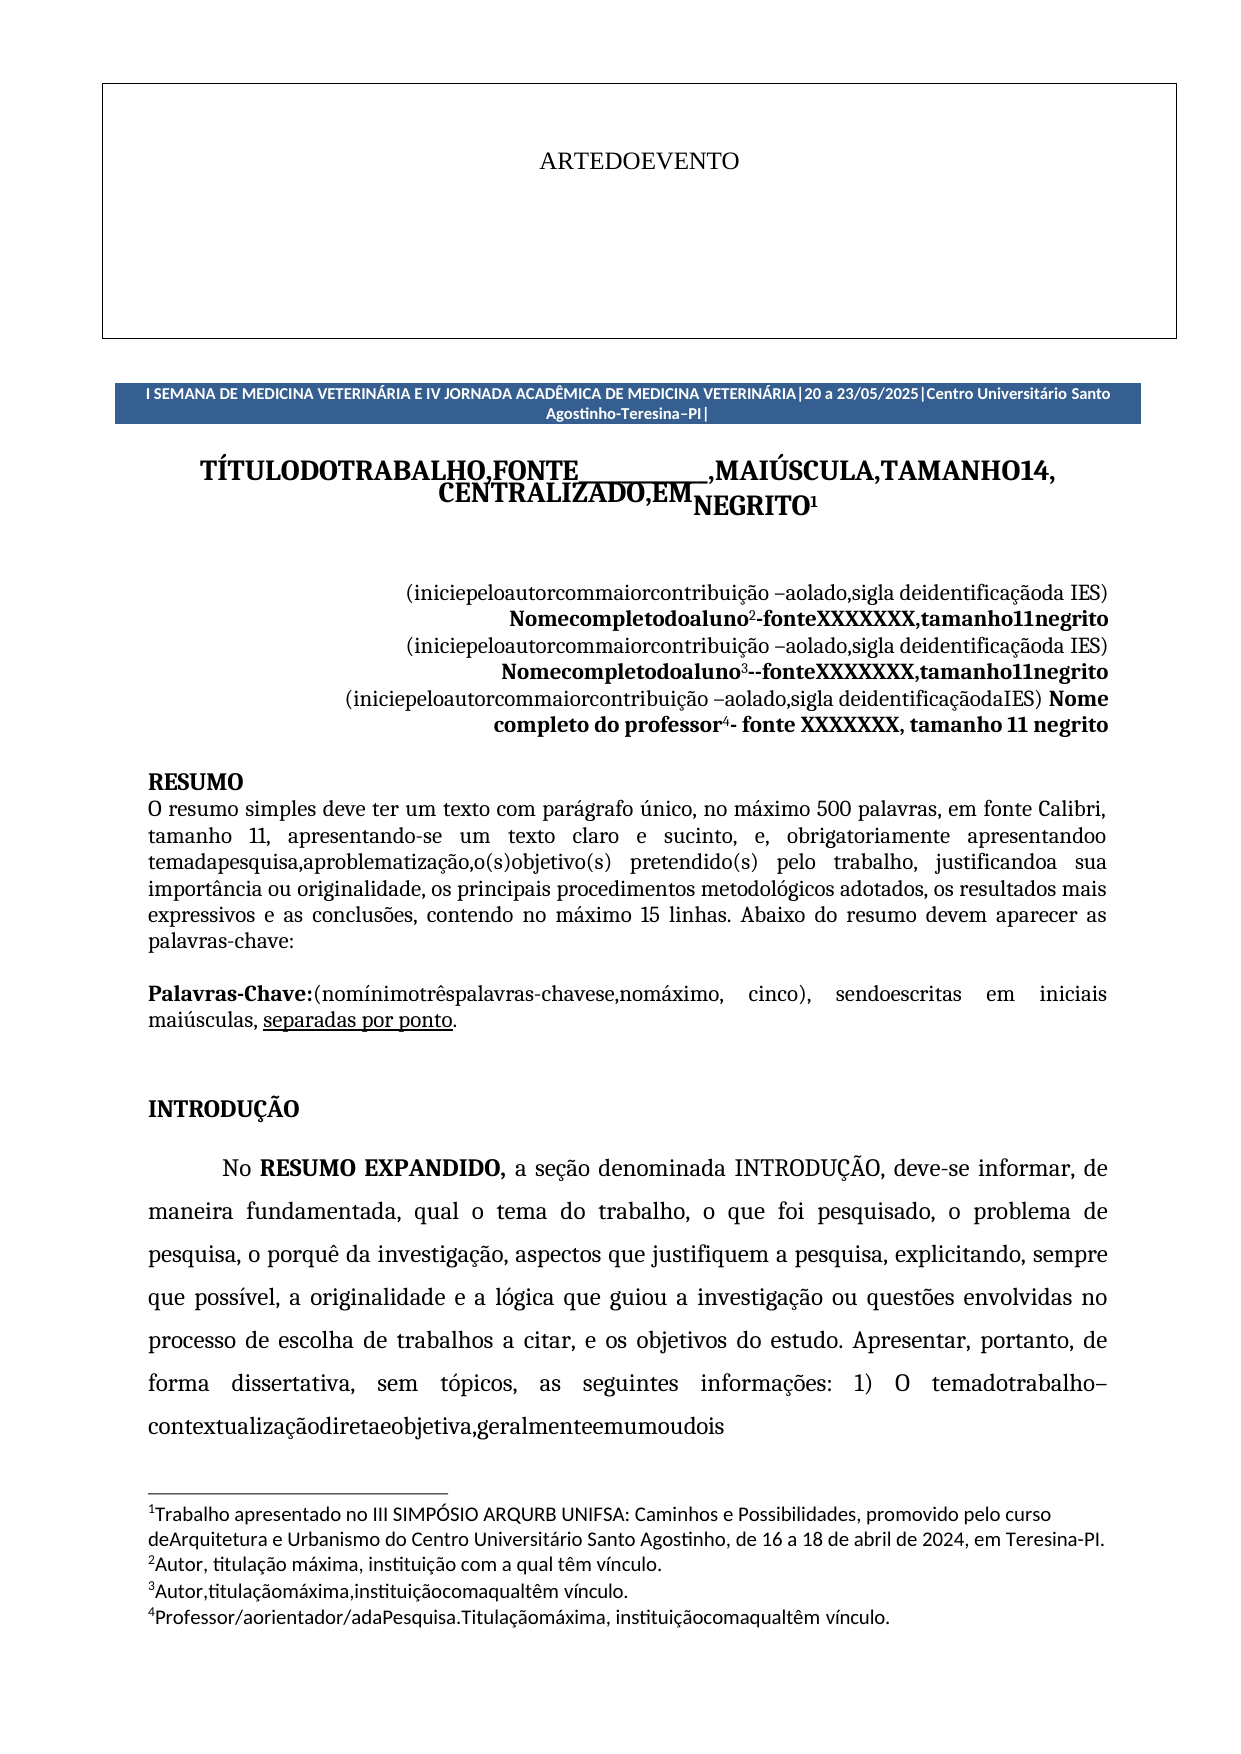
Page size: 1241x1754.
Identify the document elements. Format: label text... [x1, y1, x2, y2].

text 4Professor/aorientador/adaPesquisa.Titulaçãomáxima, instituiçãocomaqualtêm vínculo. [148, 1603, 1166, 1629]
subtitle INTRODUÇÃO [148, 1095, 1166, 1124]
text (iniciepeloautorcommaiorcontribuição –aolado,sigla deidentificaçãoda IES) [74, 579, 1108, 606]
subtitle RESUMO [148, 767, 1166, 796]
text 3Autor,titulaçãomáxima,instituiçãocomaqualtêm vínculo. [148, 1577, 1166, 1603]
title TÍTULODOTRABALHO,FONTE ,MAIÚSCULA,TAMANHO14, [89, 411, 1166, 488]
text Palavras-Chave:(nomínimotrêspalavras-chavese,nomáximo, cinco), sendoescritas em iniciais maiúsculas, separadas por ponto. [148, 981, 1108, 1033]
text Nomecompletodoaluno3--fonteXXXXXXX,tamanho11negrito (iniciepeloautorcommaiorcontribuição –aolado,sigla deidentificaçãodaIES) Nome completo do professor4- fonte XXXXXXX, tamanho 11 negrito [321, 659, 1109, 738]
text O resumo simples deve ter um texto com parágrafo único, no máximo 500 palavras, em fonte Calibri, tamanho 11, apresentando-se um texto claro e sucinto, e, obrigatoriamente apresentandoo temadapesquisa,aproblematização,o(s)objetivo(s) pretendido(s) pelo trabalho, justificandoa sua importância ou originalidade, os principais procedimentos metodológicos adotados, os resultados mais expressivos e as conclusões, contendo no máximo 15 linhas. Abaixo do resumo devem aparecer as palavras-chave: [148, 796, 1108, 954]
text No RESUMO EXPANDIDO, a seção denominada INTRODUÇÃO, deve-se informar, de maneira fundamentada, qual o tema do trabalho, o que foi pesquisado, o problema de pesquisa, o porquê da investigação, aspectos que justifiquem a pesquisa, explicitando, sempre que possível, a originalidade e a lógica que guiou a investigação ou questões envolvidas no processo de escolha de trabalhos a citar, e os objetivos do estudo. Apresentar, portanto, de forma dissertativa, sem tópicos, as seguintes informações: 1) O temadotrabalho–contextualizaçãodiretaeobjetiva,geralmenteemumoudois [148, 1153, 1109, 1441]
text (iniciepeloautorcommaiorcontribuição –aolado,sigla deidentificaçãoda IES) [74, 632, 1109, 659]
text Nomecompletodoaluno2-fonteXXXXXXX,tamanho11negrito [74, 606, 1108, 632]
text 1Trabalho apresentado no III SIMPÓSIO ARQURB UNIFSA: Caminhos e Possibilidades, promovido pelo curso deArquitetura e Urbanismo do Centro Universitário Santo Agostinho, de 16 a 18 de abril de 2024, em Teresina-PI. 2Autor, titulação máxima, instituição com a qual têm vínculo. [148, 1501, 1144, 1577]
title CENTRALIZADO,EMNEGRITO1 [90, 488, 1166, 522]
